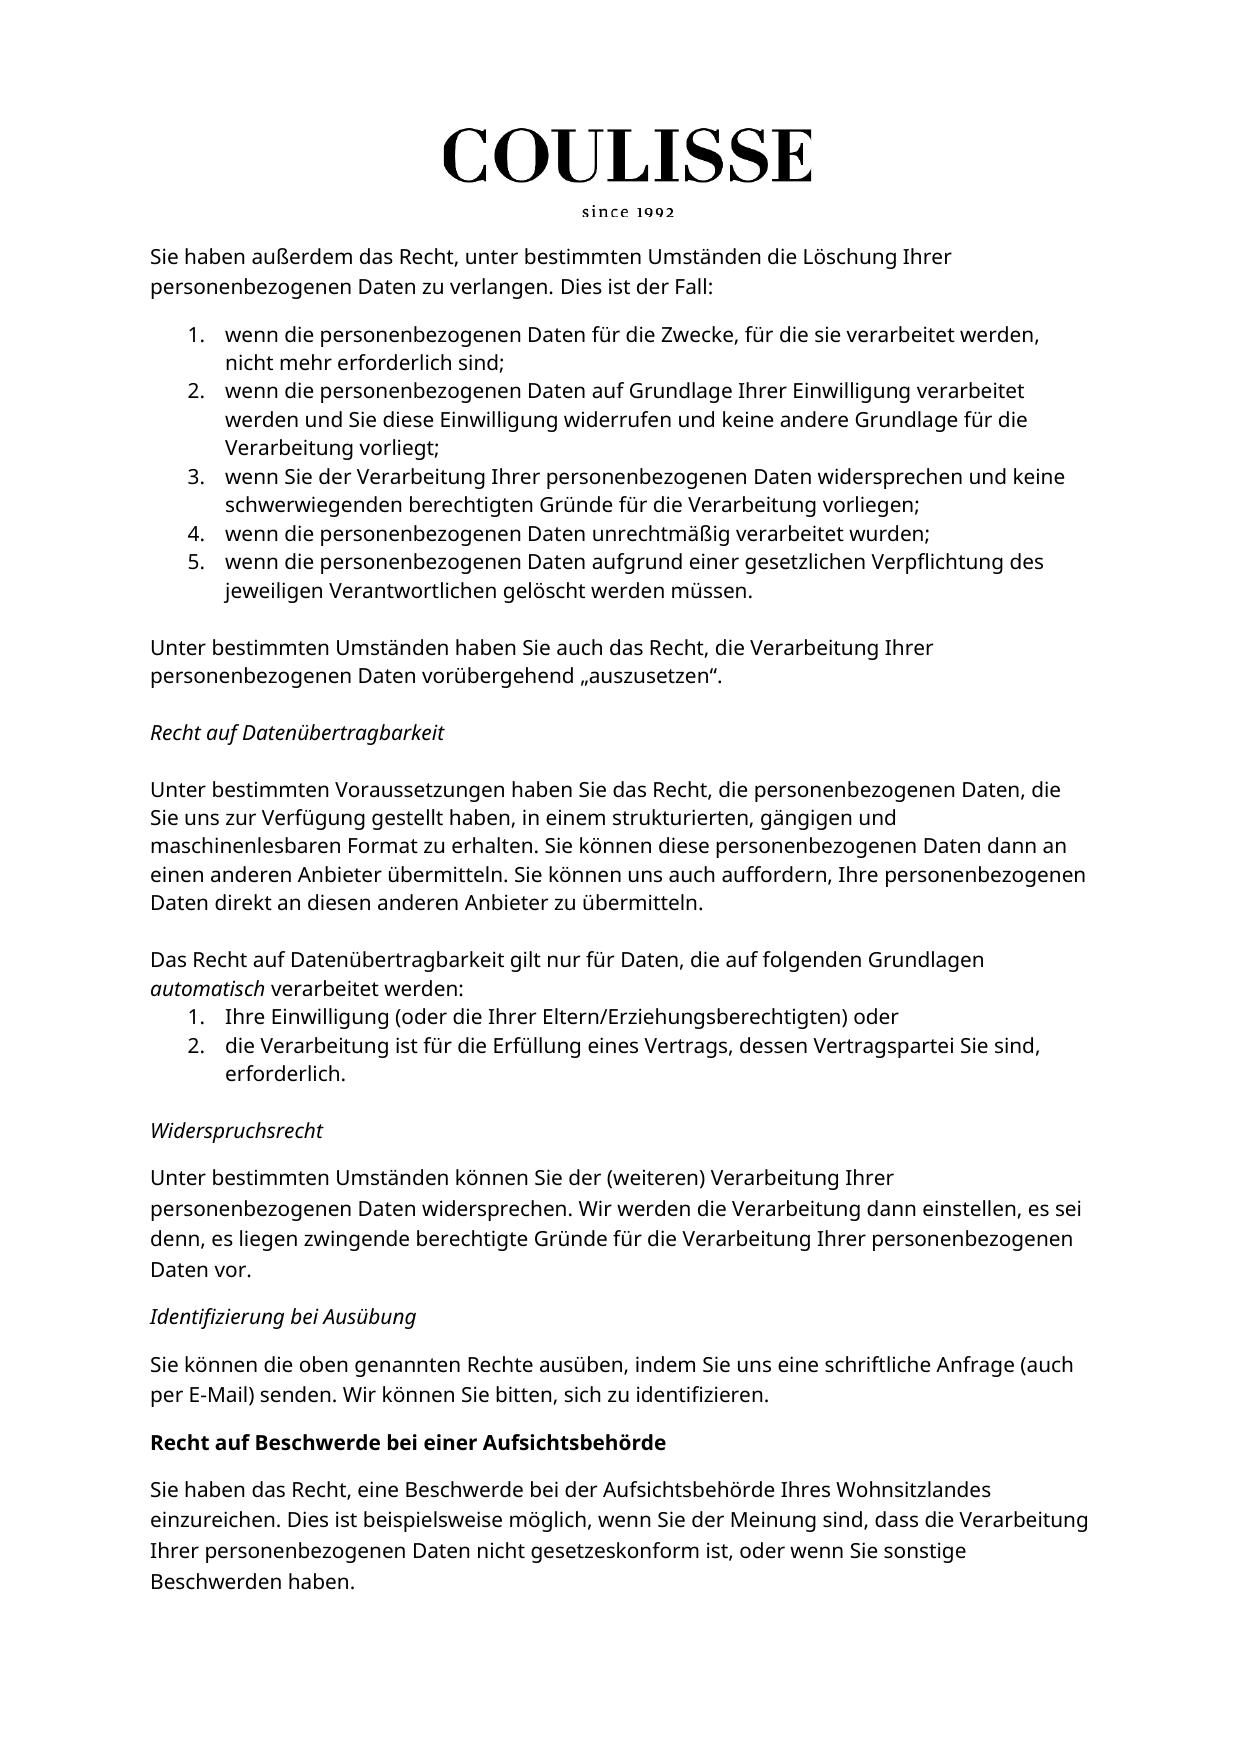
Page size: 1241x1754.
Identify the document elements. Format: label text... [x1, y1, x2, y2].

list wenn die personenbezogenen Daten unrechtmäßig verarbeitet wurden; [187, 519, 1090, 547]
text Unter bestimmten Voraussetzungen haben Sie das Recht, die personenbezogenen Daten, die Sie uns zur Verfügung gestellt haben, in einem strukturierten, gängigen und maschinenlesbaren Format zu erhalten. Sie können diese personenbezogenen Daten dann an einen anderen Anbieter übermitteln. Sie können uns auch auffordern, Ihre personenbezogenen Daten direkt an diesen anderen Anbieter zu übermitteln. [150, 775, 1090, 917]
text Unter bestimmten Umständen können Sie der (weiteren) Verarbeitung Ihrer personenbezogenen Daten widersprechen. Wir werden die Verarbeitung dann einstellen, es sei denn, es liegen zwingende berechtigte Gründe für die Verarbeitung Ihrer personenbezogenen Daten vor. [150, 1163, 1090, 1284]
list wenn die personenbezogenen Daten aufgrund einer gesetzlichen Verpflichtung des jeweiligen Verantwortlichen gelöscht werden müssen. [187, 547, 1090, 604]
text Unter bestimmten Umständen haben Sie auch das Recht, die Verarbeitung Ihrer personenbezogenen Daten vorübergehend „auszusetzen“. [150, 633, 1090, 689]
text Sie können die oben genannten Rechte ausüben, indem Sie uns eine schriftliche Anfrage (auch per E-Mail) senden. Wir können Sie bitten, sich zu identifizieren. [150, 1350, 1090, 1409]
list Ihre Einwilligung (oder die Ihrer Eltern/Erziehungsberechtigten) oder [187, 1002, 1090, 1031]
list wenn die personenbezogenen Daten auf Grundlage Ihrer Einwilligung verarbeitet werden und Sie diese Einwilligung widerrufen und keine andere Grundlage für die Verarbeitung vorliegt; [187, 377, 1090, 462]
list wenn die personenbezogenen Daten für die Zwecke, für die sie verarbeitet werden, nicht mehr erforderlich sind; [187, 320, 1090, 377]
text Das Recht auf Datenübertragbarkeit gilt nur für Daten, die auf folgenden Grundlagen automatisch verarbeitet werden: [150, 945, 1090, 1002]
text Sie haben das Recht, eine Beschwerde bei der Aufsichtsbehörde Ihres Wohnsitzlandes einzureichen. Dies ist beispielsweise möglich, wenn Sie der Meinung sind, dass die Verarbeitung Ihrer personenbezogenen Daten nicht gesetzeskonform ist, oder wenn Sie sonstige Beschwerden haben. [150, 1475, 1090, 1595]
text Widerspruchsrecht [150, 1116, 1090, 1144]
list die Verarbeitung ist für die Erfüllung eines Vertrags, dessen Vertragspartei Sie sind, erforderlich. [187, 1031, 1090, 1088]
text Recht auf Datenübertragbarkeit [150, 718, 1090, 746]
picture [442, 128, 811, 217]
list wenn Sie der Verarbeitung Ihrer personenbezogenen Daten widersprechen und keine schwerwiegenden berechtigten Gründe für die Verarbeitung vorliegen; [187, 462, 1090, 519]
text Identifizierung bei Ausübung [150, 1302, 1090, 1331]
text Recht auf Beschwerde bei einer Aufsichtsbehörde [150, 1428, 1090, 1456]
text Sie haben außerdem das Recht, unter bestimmten Umständen die Löschung Ihrer personenbezogenen Daten zu verlangen. Dies ist der Fall: [150, 242, 1090, 301]
